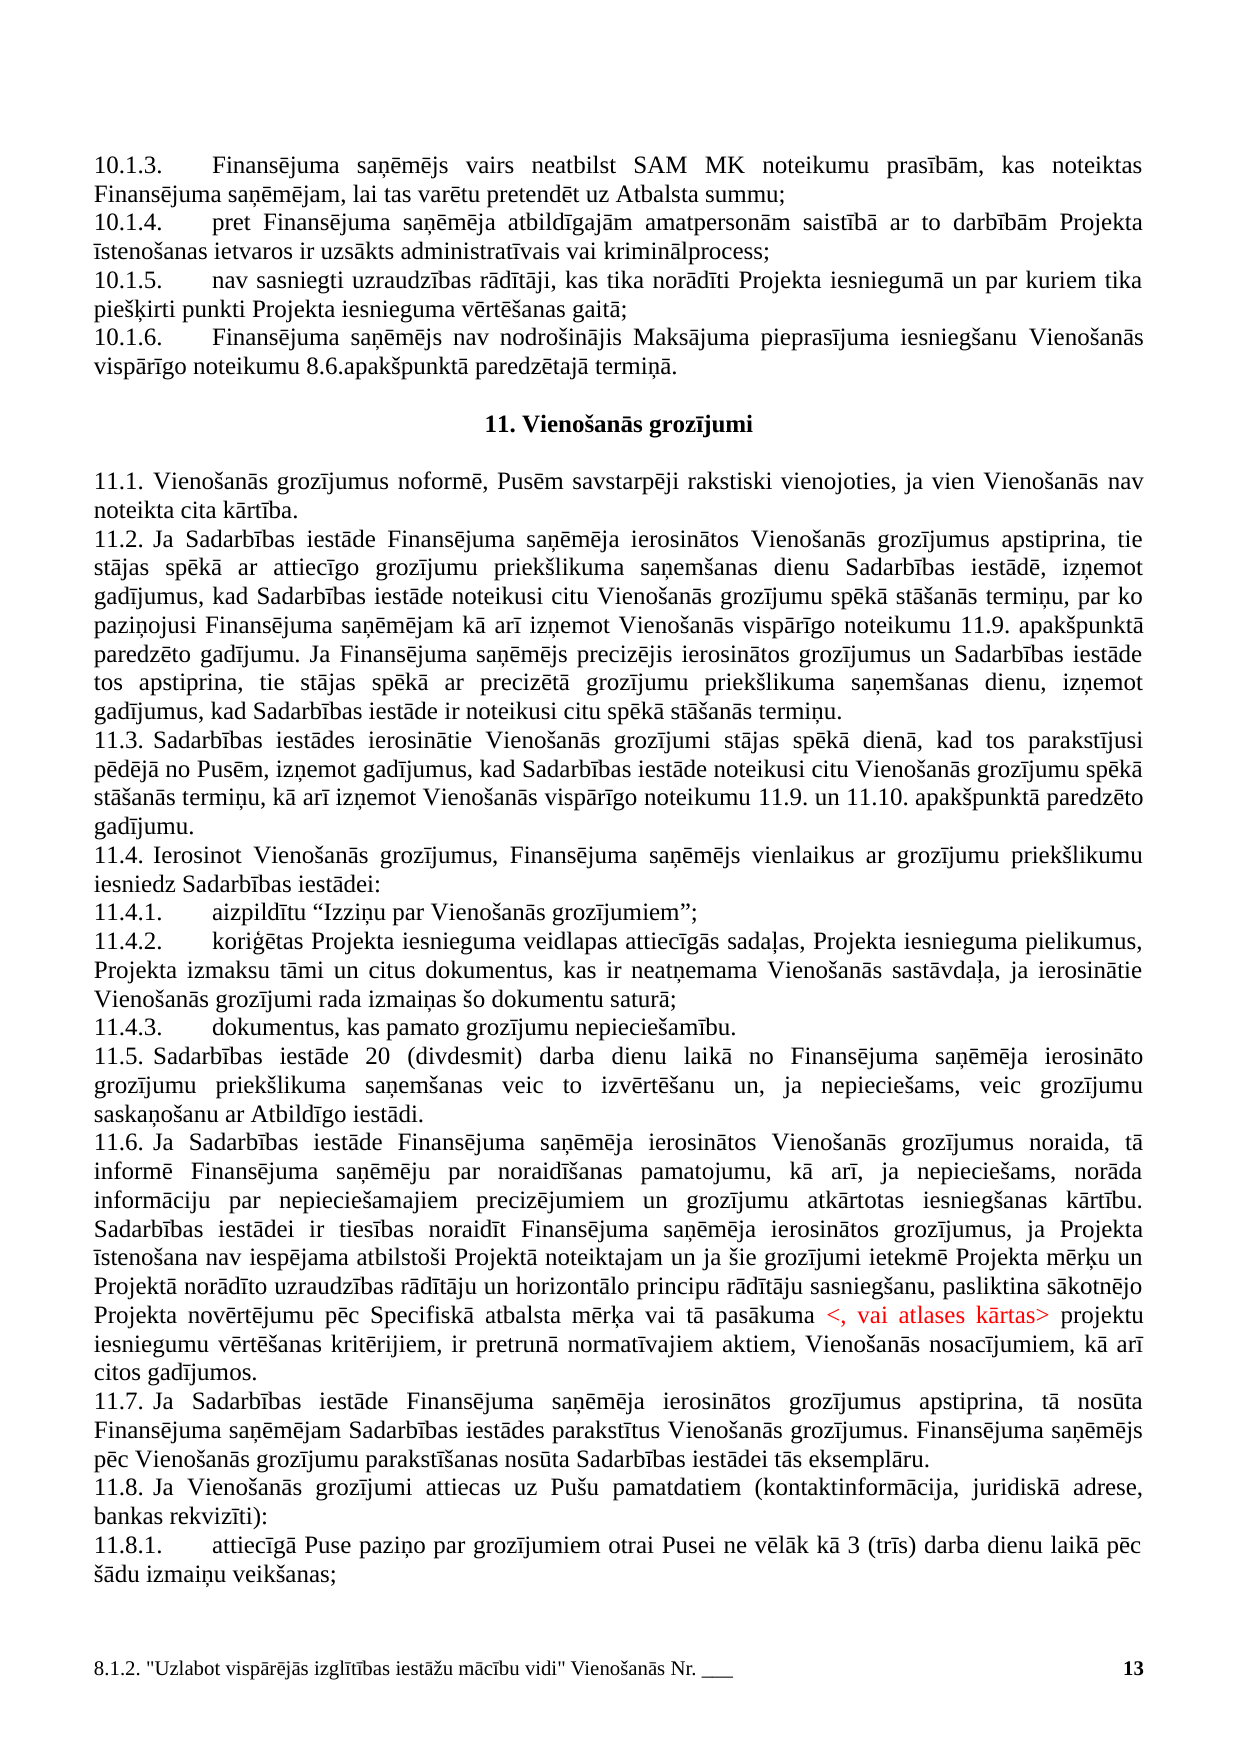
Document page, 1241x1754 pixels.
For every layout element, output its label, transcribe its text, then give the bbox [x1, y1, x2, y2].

list aizpildītu “Izziņu par Vienošanās grozījumiem”; [94, 897, 1144, 926]
list Finansējuma saņēmējs nav nodrošinājis Maksājuma pieprasījuma iesniegšanu Vienošanās vispārīgo noteikumu 8.6.apakšpunktā paredzētajā termiņā. [94, 322, 1144, 380]
list pret Finansējuma saņēmēja atbildīgajām amatpersonām saistībā ar to darbībām Projekta īstenošanas ietvaros ir uzsākts administratīvais vai kriminālprocess; [94, 207, 1144, 265]
list dokumentus, kas pamato grozījumu nepieciešamību. [94, 1012, 1144, 1041]
list Ja Sadarbības iestāde Finansējuma saņēmēja ierosinātos Vienošanās grozījumus apstiprina, tie stājas spēkā ar attiecīgo grozījumu priekšlikuma saņemšanas dienu Sadarbības iestādē, izņemot gadījumus, kad Sadarbības iestāde noteikusi citu Vienošanās grozījumu spēkā stāšanās termiņu, par ko paziņojusi Finansējuma saņēmējam kā arī izņemot Vienošanās vispārīgo noteikumu 11.9. apakšpunktā paredzēto gadījumu. Ja Finansējuma saņēmējs precizējis ierosinātos grozījumus un Sadarbības iestāde tos apstiprina, tie stājas spēkā ar precizētā grozījumu priekšlikuma saņemšanas dienu, izņemot gadījumus, kad Sadarbības iestāde ir noteikusi citu spēkā stāšanās termiņu. [94, 524, 1144, 725]
list Sadarbības iestādes ierosinātie Vienošanās grozījumi stājas spēkā dienā, kad tos parakstījusi pēdējā no Pusēm, izņemot gadījumus, kad Sadarbības iestāde noteikusi citu Vienošanās grozījumu spēkā stāšanās termiņu, kā arī izņemot Vienošanās vispārīgo noteikumu 11.9. un 11.10. apakšpunktā paredzēto gadījumu. [94, 725, 1144, 840]
list Finansējuma saņēmējs vairs neatbilst SAM MK noteikumu prasībām, kas noteiktas Finansējuma saņēmējam, lai tas varētu pretendēt uz Atbalsta summu; [94, 150, 1144, 207]
list Ja Sadarbības iestāde Finansējuma saņēmēja ierosinātos Vienošanās grozījumus noraida, tā informē Finansējuma saņēmēju par noraidīšanas pamatojumu, kā arī, ja nepieciešams, norāda informāciju par nepieciešamajiem precizējumiem un grozījumu atkārtotas iesniegšanas kārtību. Sadarbības iestādei ir tiesības noraidīt Finansējuma saņēmēja ierosinātos grozījumus, ja Projekta īstenošana nav iespējama atbilstoši Projektā noteiktajam un ja šie grozījumi ietekmē Projekta mērķu un Projektā norādīto uzraudzības rādītāju un horizontālo principu rādītāju sasniegšanu, pasliktina sākotnējo Projekta novērtējumu pēc Specifiskā atbalsta mērķa vai tā pasākuma <, vai atlases kārtas> projektu iesniegumu vērtēšanas kritērijiem, ir pretrunā normatīvajiem aktiem, Vienošanās nosacījumiem, kā arī citos gadījumos. [94, 1127, 1144, 1386]
list koriģētas Projekta iesnieguma veidlapas attiecīgās sadaļas, Projekta iesnieguma pielikumus, Projekta izmaksu tāmi un citus dokumentus, kas ir neatņemama Vienošanās sastāvdaļa, ja ierosinātie Vienošanās grozījumi rada izmaiņas šo dokumentu saturā; [94, 926, 1144, 1012]
list Vienošanās grozījumi [94, 409, 1144, 437]
list attiecīgā Puse paziņo par grozījumiem otrai Pusei ne vēlāk kā 3 (trīs) darba dienu laikā pēc šādu izmaiņu veikšanas; [94, 1530, 1144, 1587]
list nav sasniegti uzraudzības rādītāji, kas tika norādīti Projekta iesniegumā un par kuriem tika piešķirti punkti Projekta iesnieguma vērtēšanas gaitā; [94, 265, 1144, 322]
list Sadarbības iestāde 20 (divdesmit) darba dienu laikā no Finansējuma saņēmēja ierosināto grozījumu priekšlikuma saņemšanas veic to izvērtēšanu un, ja nepieciešams, veic grozījumu saskaņošanu ar Atbildīgo iestādi. [94, 1041, 1144, 1127]
list Vienošanās grozījumus noformē, Pusēm savstarpēji rakstiski vienojoties, ja vien Vienošanās nav noteikta cita kārtība. [94, 466, 1144, 524]
list Ierosinot Vienošanās grozījumus, Finansējuma saņēmējs vienlaikus ar grozījumu priekšlikumu iesniedz Sadarbības iestādei: [94, 840, 1144, 897]
list Ja Vienošanās grozījumi attiecas uz Pušu pamatdatiem (kontaktinformācija, juridiskā adrese, bankas rekvizīti): [94, 1472, 1144, 1530]
list Ja Sadarbības iestāde Finansējuma saņēmēja ierosinātos grozījumus apstiprina, tā nosūta Finansējuma saņēmējam Sadarbības iestādes parakstītus Vienošanās grozījumus. Finansējuma saņēmējs pēc Vienošanās grozījumu parakstīšanas nosūta Sadarbības iestādei tās eksemplāru. [94, 1386, 1144, 1472]
